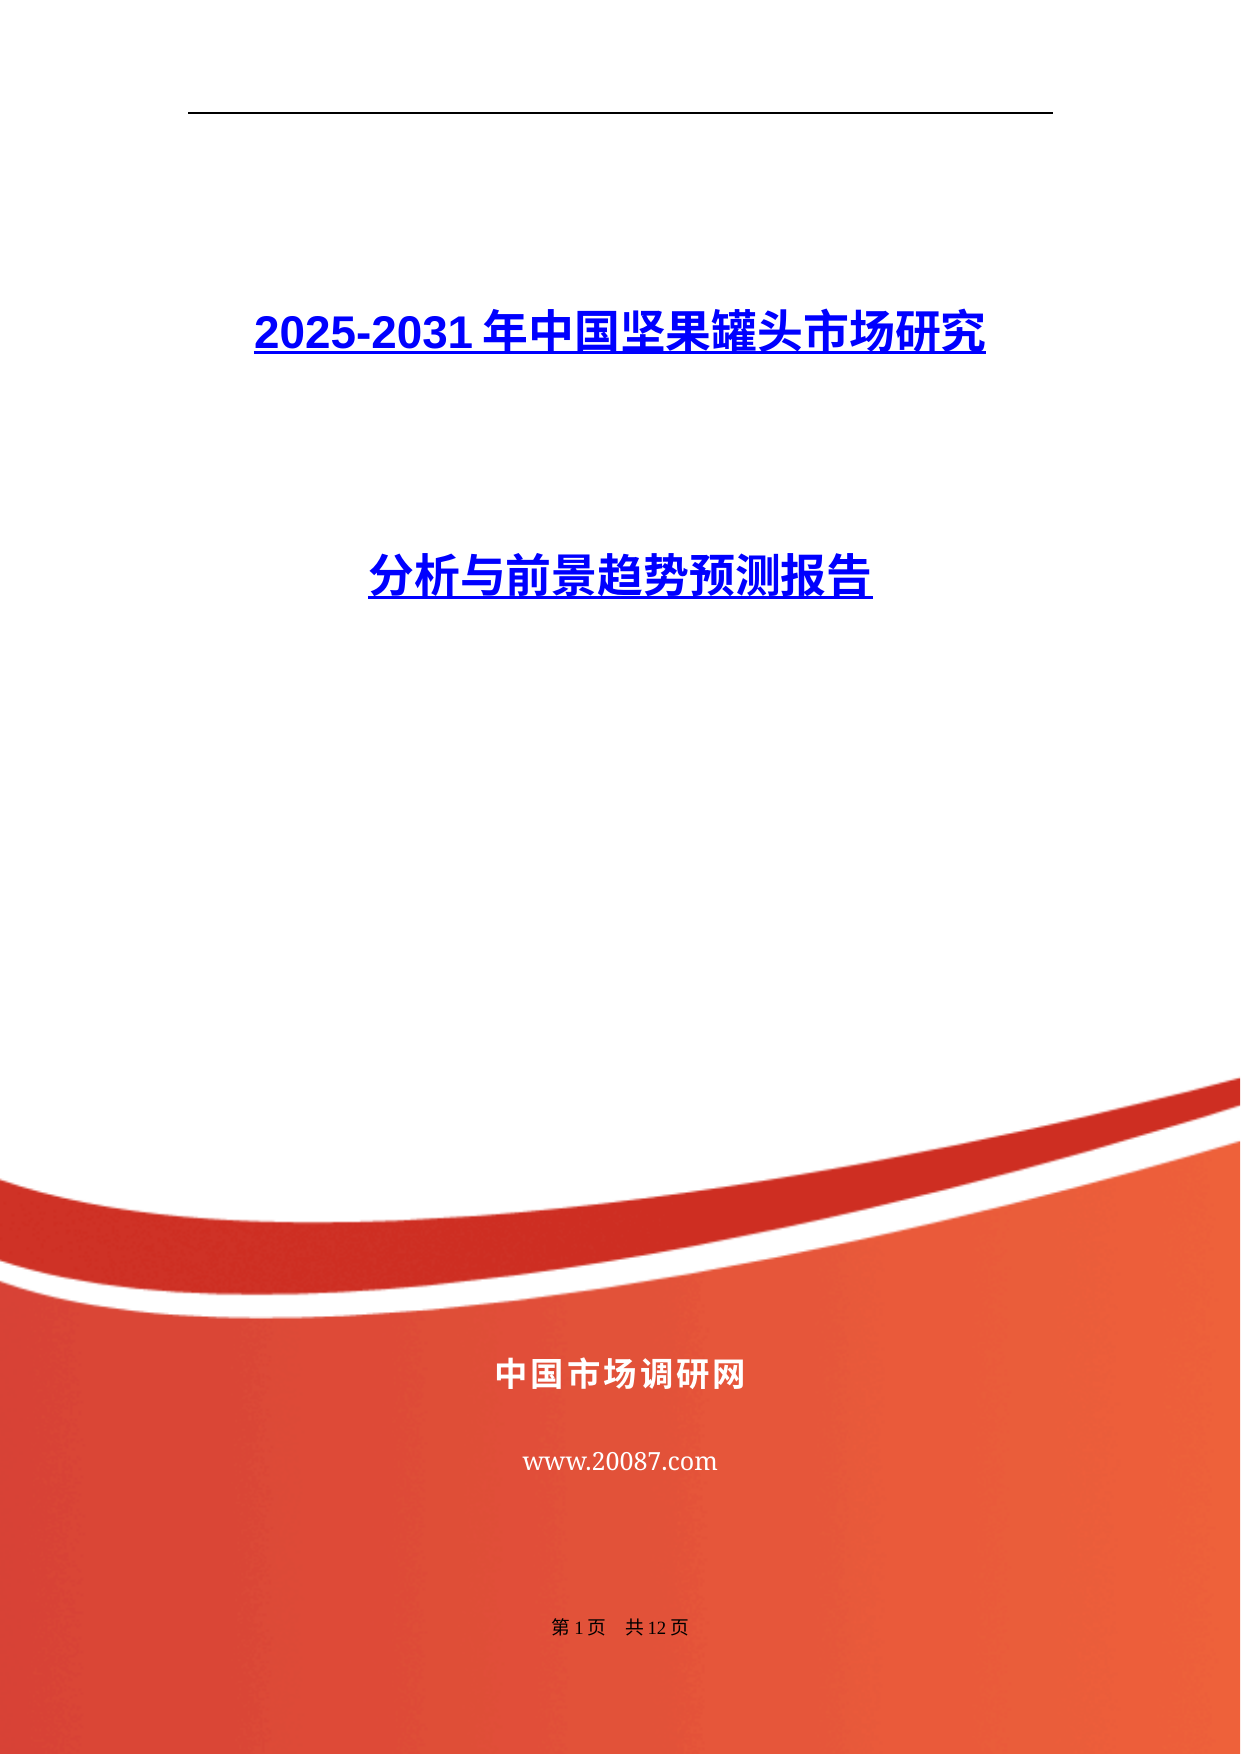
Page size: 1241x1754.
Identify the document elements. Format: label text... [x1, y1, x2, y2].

picture [0, 1006, 1241, 1754]
table_header 2025-2031年中国坚果罐头市场研究分析与前景趋势预测报告 [188, 207, 1053, 773]
text www.20087.com [187, 1428, 1053, 1493]
subtitle 中国市场调研网 [187, 1339, 1053, 1404]
